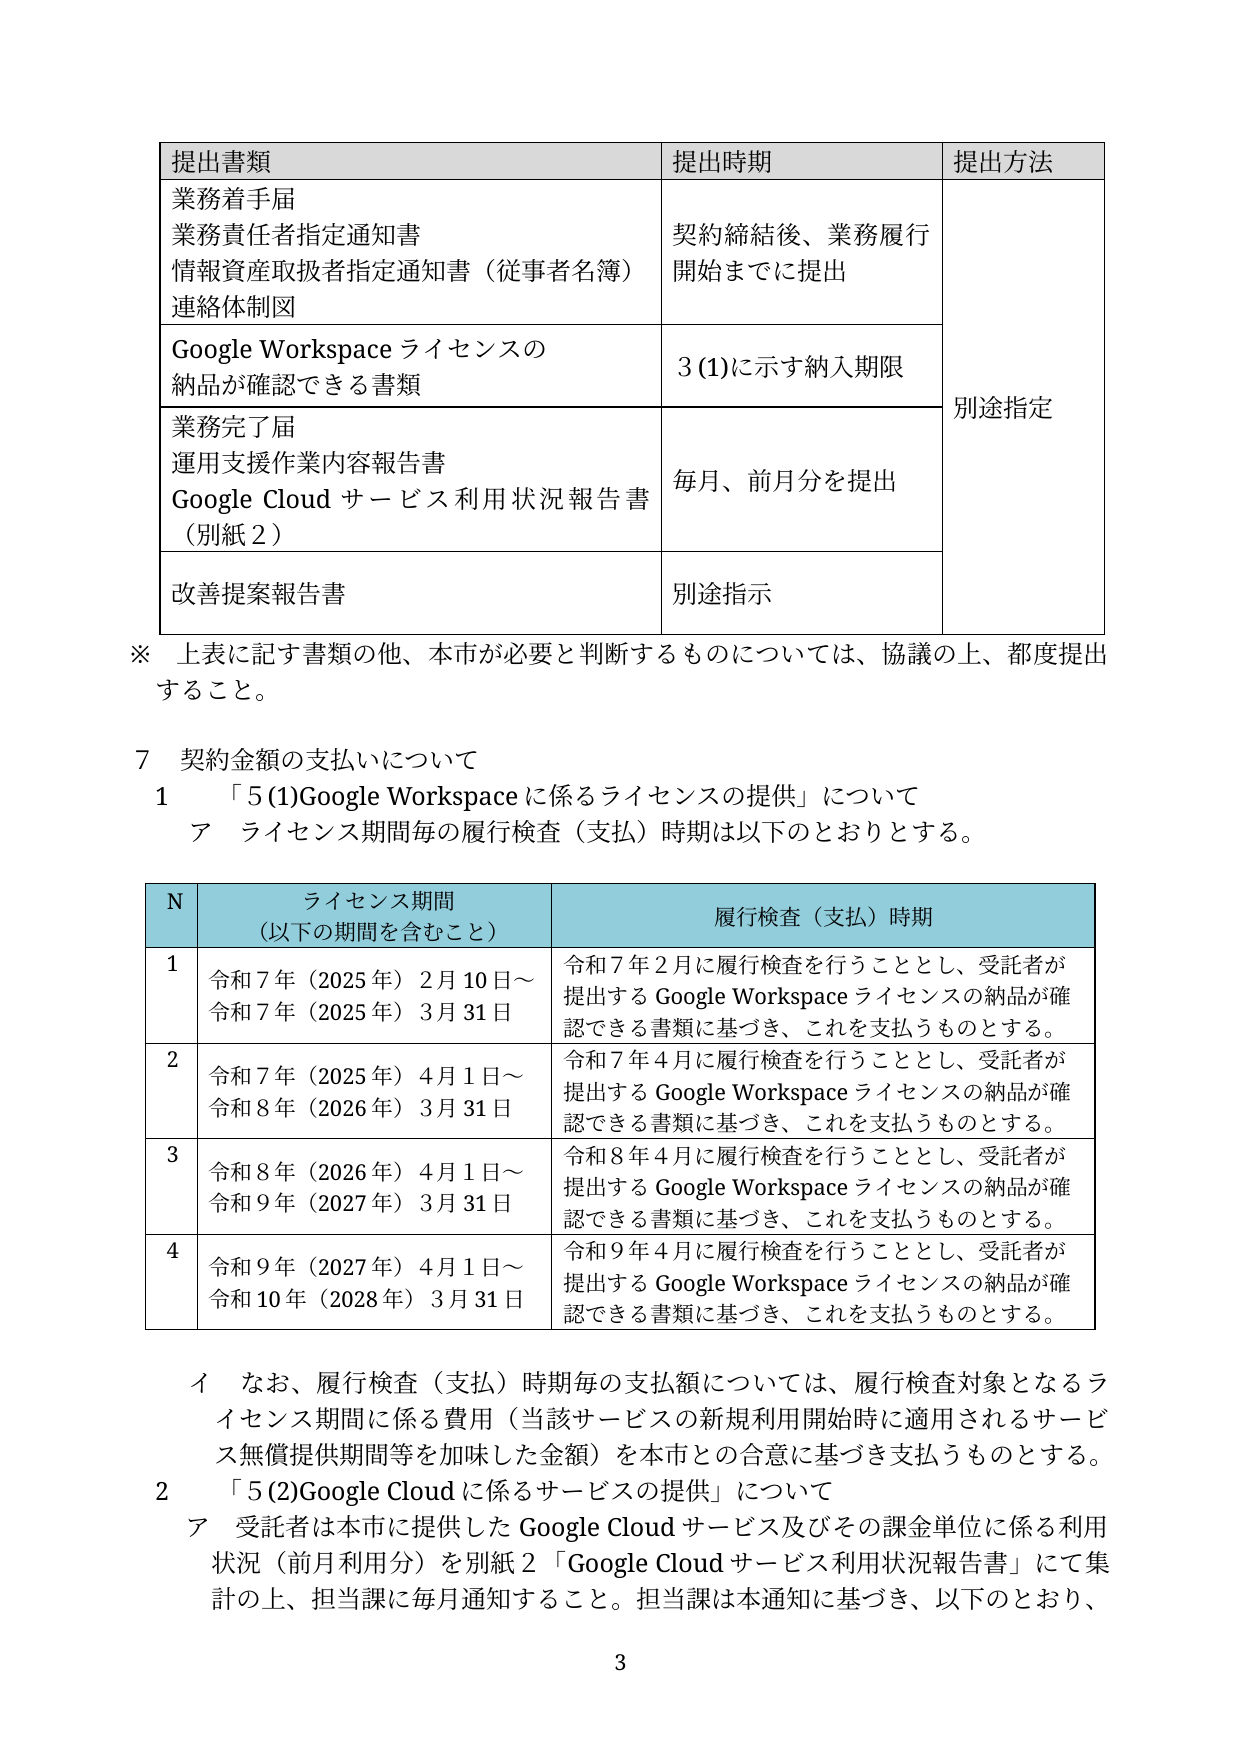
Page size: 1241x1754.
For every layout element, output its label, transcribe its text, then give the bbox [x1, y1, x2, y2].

table_cell 3 [146, 1139, 197, 1233]
table_cell 令和９年４月に履行検査を行うこととし、受託者が提出するGoogle Workspaceライセンスの納品が確認できる書類に基づき、これを支払うものとする。 [552, 1235, 1094, 1329]
text ア ライセンス期間毎の履行検査（支払）時期は以下のとおりとする。 [163, 813, 1110, 849]
table_cell 1 [146, 948, 197, 1042]
table_cell 4 [146, 1235, 197, 1329]
table_cell 令和８年（2026年）４月１日～ 令和９年（2027年）３月31日 [198, 1139, 551, 1233]
table_header 履行検査（支払）時期 [552, 884, 1094, 947]
table_cell 別途指示 [662, 552, 942, 634]
text ７ 契約金額の支払いについて [130, 741, 1110, 777]
list 「５(2)Google Cloudに係るサービスの提供」について [155, 1472, 1110, 1508]
table_header 提出方法 [943, 143, 1104, 179]
table_cell ３(1)に示す納入期限 [662, 325, 942, 406]
text イ なお、履行検査（支払）時期毎の支払額については、履行検査対象となるライセンス期間に係る費用（当該サービスの新規利用開始時に適用されるサービス無償提供期間等を加味した金額）を本市との合意に基づき支払うものとする。 [163, 1364, 1110, 1472]
table_cell 令和７年（2025年）２月10日～ 令和７年（2025年）３月31日 [198, 948, 551, 1042]
table_cell 別途指定 [943, 180, 1104, 634]
table_header ライセンス期間 （以下の期間を含むこと） [198, 884, 551, 947]
table_cell 業務着手届 業務責任者指定通知書 情報資産取扱者指定通知書（従事者名簿） 連絡体制図 [161, 180, 661, 324]
table_header 提出書類 [161, 143, 661, 179]
table_cell 契約締結後、業務履行開始までに提出 [662, 180, 942, 324]
table_header 提出時期 [662, 143, 942, 179]
table_cell 業務完了届 運用支援作業内容報告書 Google Cloudサービス利用状況報告書（別紙２） [161, 408, 661, 551]
table_cell 2 [146, 1044, 197, 1138]
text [185, 1508, 1110, 1616]
text ※ 上表に記す書類の他、本市が必要と判断するものについては、協議の上、都度提出すること。 [130, 130, 1110, 707]
table_cell Google Workspaceライセンスの 納品が確認できる書類 [161, 325, 661, 406]
table_cell 令和７年２月に履行検査を行うこととし、受託者が提出するGoogle Workspaceライセンスの納品が確認できる書類に基づき、これを支払うものとする。 [552, 948, 1094, 1042]
table_cell 令和９年（2027年）４月１日～ 令和10年（2028年）３月31日 [198, 1235, 551, 1329]
table_header No [146, 884, 197, 947]
table_cell 改善提案報告書 [161, 552, 661, 634]
table_cell 令和７年（2025年）４月１日～ 令和８年（2026年）３月31日 [198, 1044, 551, 1138]
table_cell 令和７年４月に履行検査を行うこととし、受託者が提出するGoogle Workspaceライセンスの納品が確認できる書類に基づき、これを支払うものとする。 [552, 1044, 1094, 1138]
table_cell 令和８年４月に履行検査を行うこととし、受託者が提出するGoogle Workspaceライセンスの納品が確認できる書類に基づき、これを支払うものとする。 [552, 1139, 1094, 1233]
list 「５(1)Google Workspaceに係るライセンスの提供」について [155, 777, 1110, 813]
table_cell 毎月、前月分を提出 [662, 408, 942, 551]
